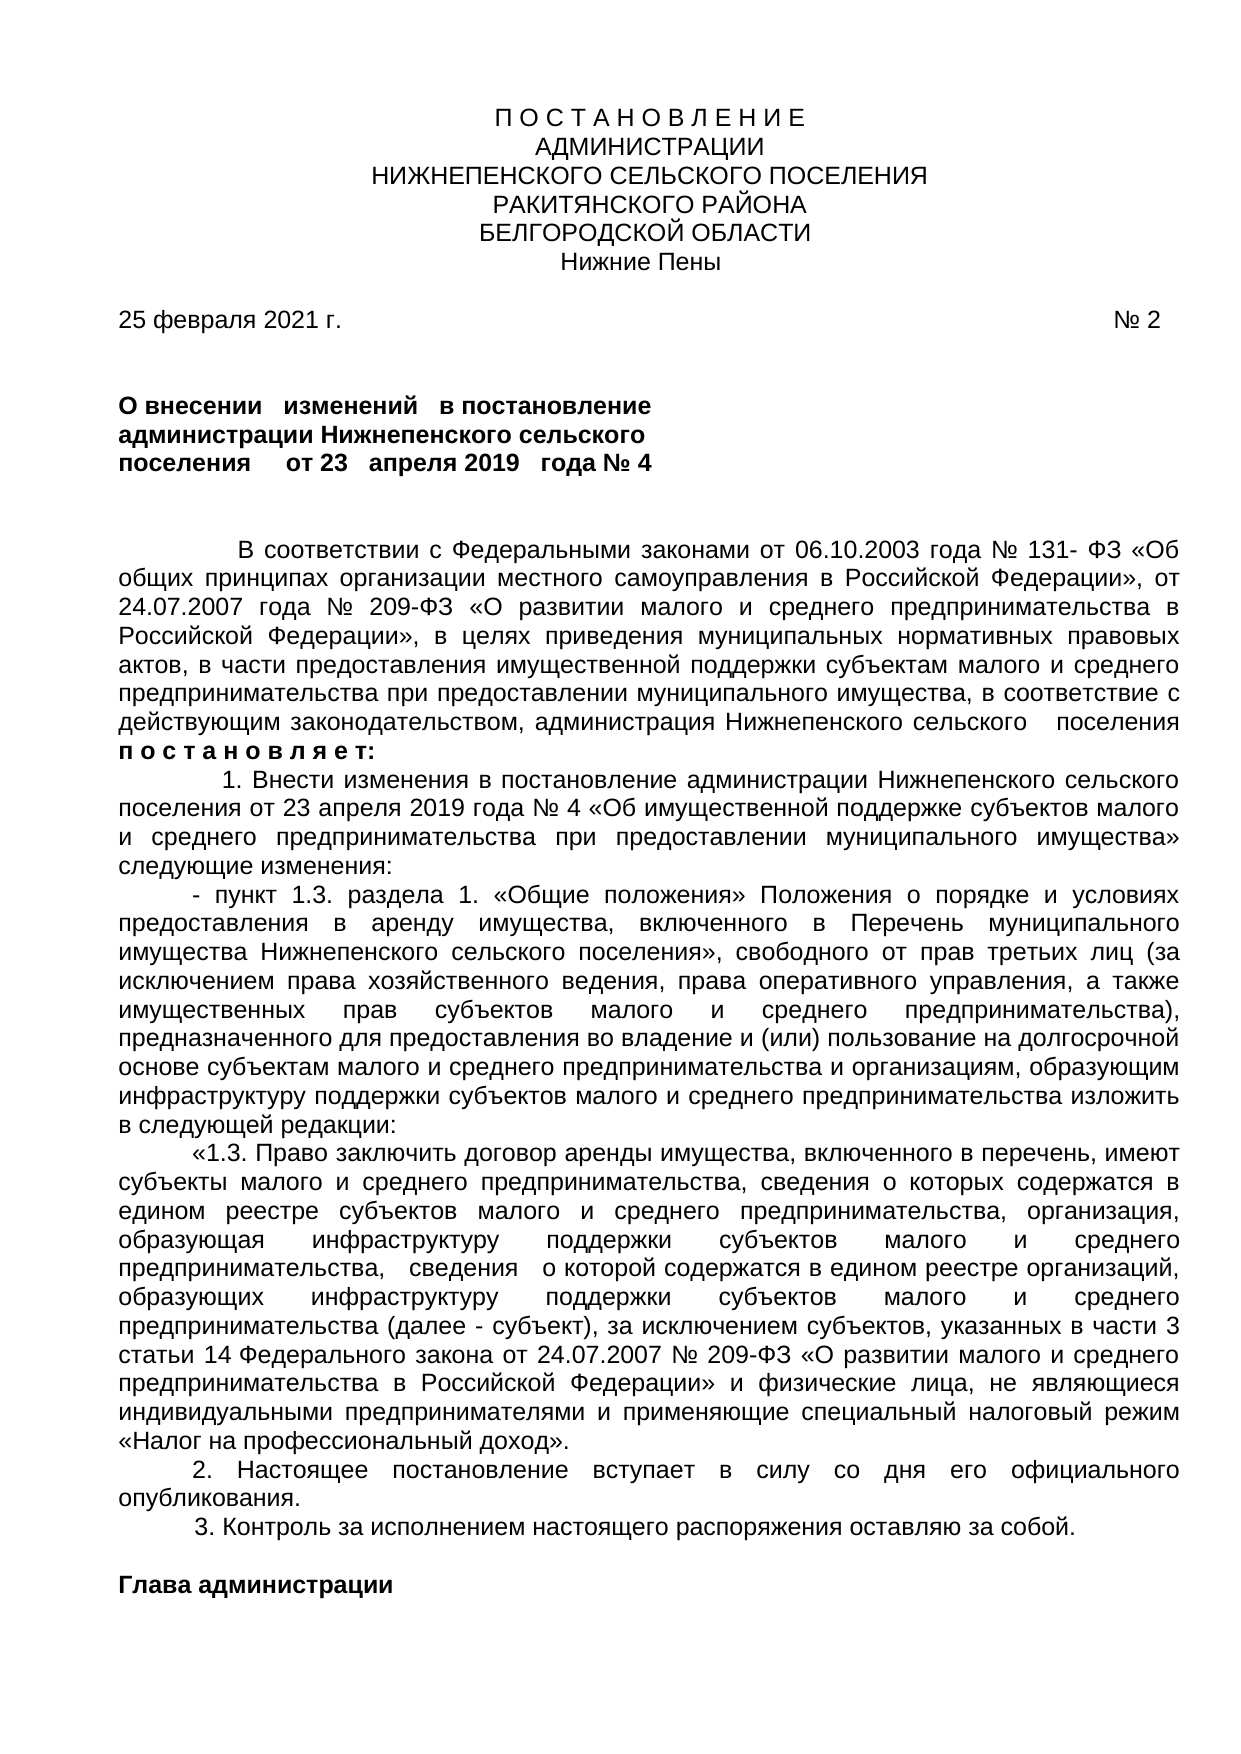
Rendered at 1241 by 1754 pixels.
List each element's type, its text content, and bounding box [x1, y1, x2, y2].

title П О С Т А Н О В Л Е Н И Е [118, 103, 1181, 132]
text 3. Контроль за исполнением настоящего распоряжения оставляю за собой. [118, 1512, 1181, 1541]
text В соответствии с Федеральными законами от 06.10.2003 года № 131- ФЗ «Об общих принципах организации местного самоуправления в Российской Федерации», от 24.07.2007 года № 209-ФЗ «О развитии малого и среднего предпринимательства в Российской Федерации», в целях приведения муниципальных нормативных правовых актов, в части предоставления имущественной поддержки субъектам малого и среднего предпринимательства при предоставлении муниципального имущества, в соответствие с действующим законодательством, администрация Нижнепенского сельского поселения п о с т а н о в л я е т: [118, 535, 1181, 765]
title администрации Нижнепенского сельского [118, 420, 1181, 448]
text 2. Настоящее постановление вступает в силу со дня его официального опубликования. [118, 1455, 1181, 1512]
text - пункт 1.3. раздела 1. «Общие положения» Положения о порядке и условиях предоставления в аренду имущества, включенного в Перечень муниципального имущества Нижнепенского сельского поселения», свободного от прав третьих лиц (за исключением права хозяйственного ведения, права оперативного управления, а также имущественных прав субъектов малого и среднего предпринимательства), предназначенного для предоставления во владение и (или) пользование на долгосрочной основе субъектам малого и среднего предпринимательства и организациям, образующим инфраструктуру поддержки субъектов малого и среднего предпринимательства изложить в следующей редакции: [118, 880, 1181, 1138]
text 25 февраля 2021 г. № 2 [118, 305, 1181, 333]
title поселения от 23 апреля 2019 года № 4 [118, 448, 1181, 477]
text Нижние Пены [177, 247, 1181, 276]
title АДМИНИСТРАЦИИ [118, 132, 1181, 161]
text «1.3. Право заключить договор аренды имущества, включенного в перечень, имеют субъекты малого и среднего предпринимательства, сведения о которых содержатся в едином реестре субъектов малого и среднего предпринимательства, организация, образующая инфраструктуру поддержки субъектов малого и среднего предпринимательства, сведения о которой содержатся в едином реестре организаций, образующих инфраструктуру поддержки субъектов малого и среднего предпринимательства (далее - субъект), за исключением субъектов, указанных в части 3 статьи 14 Федерального закона от 24.07.2007 № 209-ФЗ «О развитии малого и среднего предпринимательства в Российской Федерации» и физические лица, не являющиеся индивидуальными предпринимателями и применяющие специальный налоговый режим «Налог на профессиональный доход». [118, 1138, 1181, 1455]
title О внесении изменений в постановление [118, 391, 1181, 420]
text БЕЛГОРОДСКОЙ ОБЛАСТИ [177, 218, 1181, 247]
title НИЖНЕПЕНСКОГО СЕЛЬСКОГО ПОСЕЛЕНИЯ [118, 161, 1181, 190]
text Глава администрации [118, 1570, 1181, 1598]
title РАКИТЯНСКОГО РАЙОНА [118, 190, 1181, 218]
text 1. Внести изменения в постановление администрации Нижнепенского сельского поселения от 23 апреля 2019 года № 4 «Об имущественной поддержке субъектов малого и среднего предпринимательства при предоставлении муниципального имущества» следующие изменения: [118, 765, 1181, 880]
